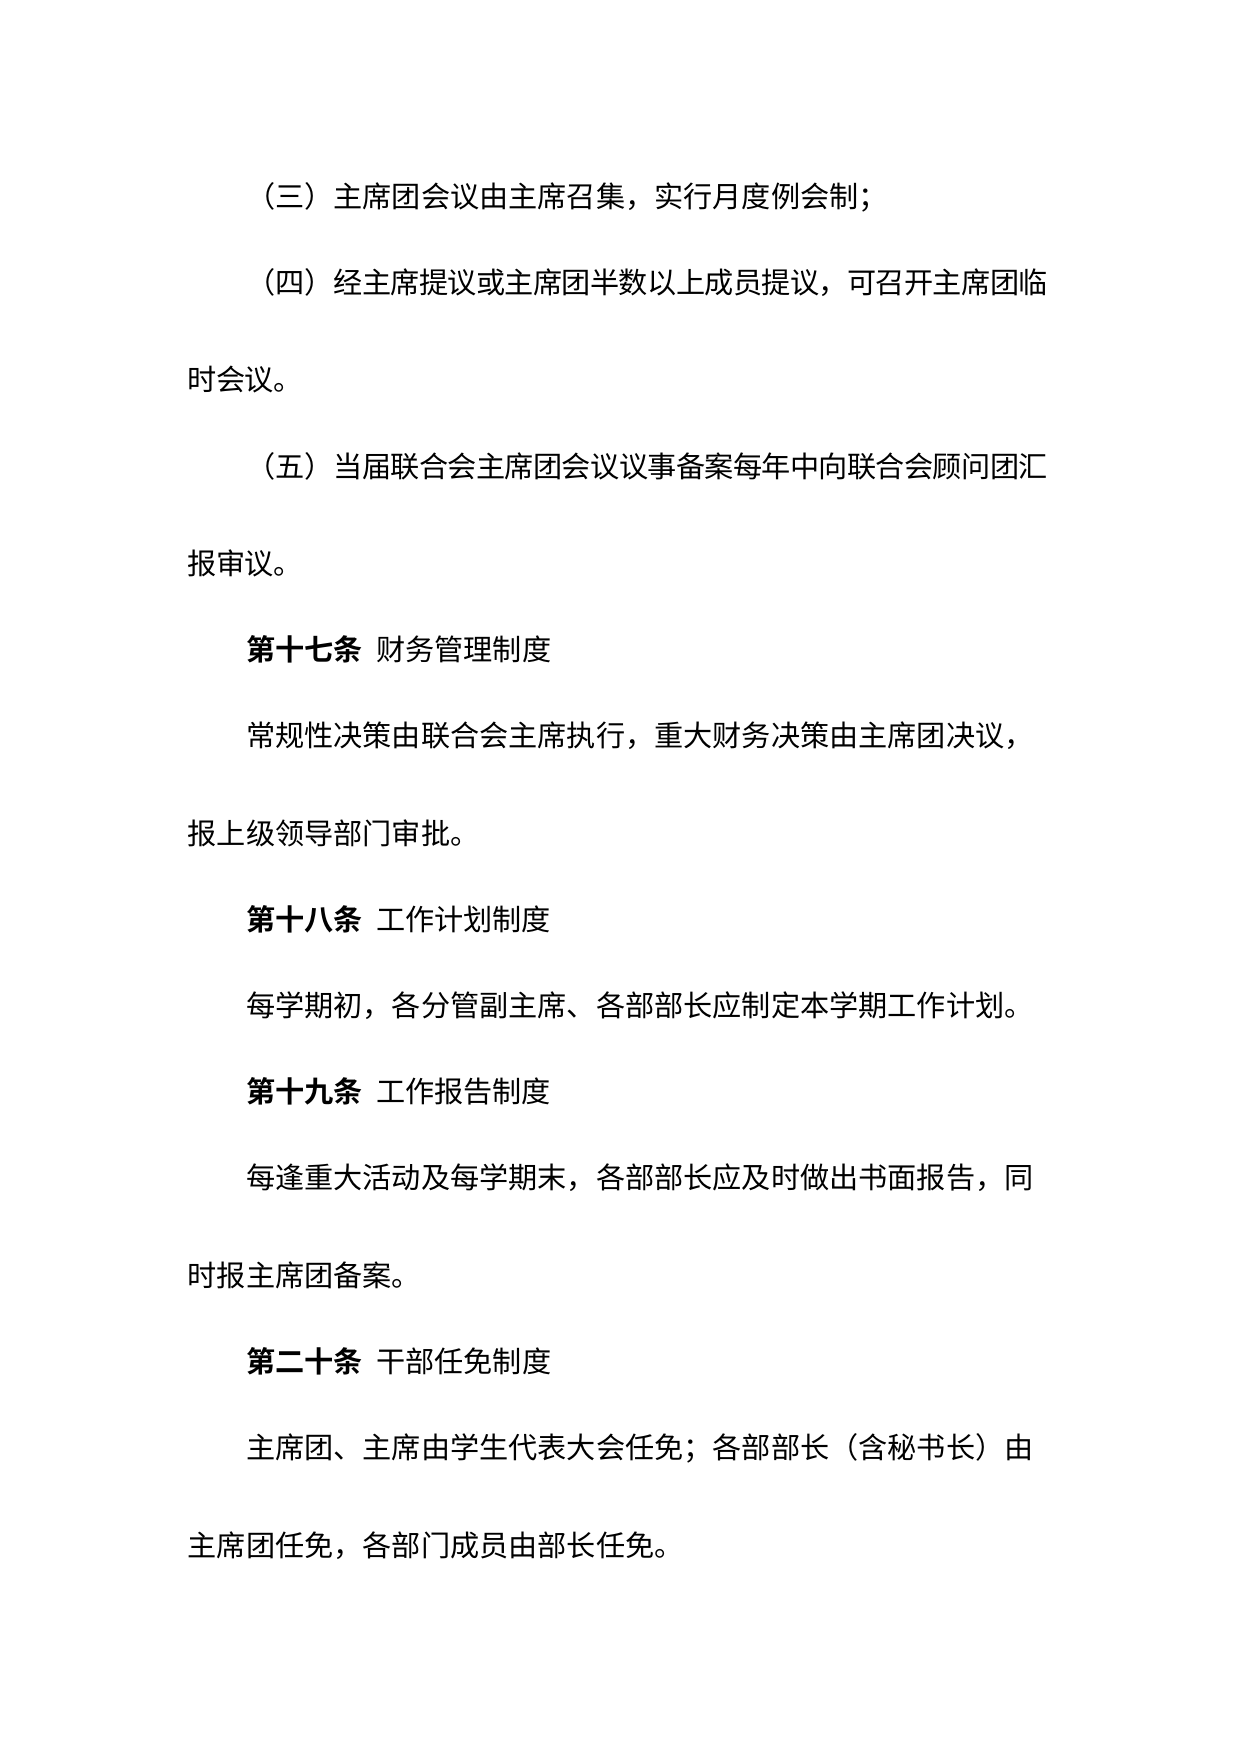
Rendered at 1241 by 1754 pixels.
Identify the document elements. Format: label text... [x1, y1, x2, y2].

text （三）主席团会议由主席召集，实行月度例会制； [187, 162, 1053, 227]
text 主席团、主席由学生代表大会任免；各部部长（含秘书长）由主席团任免，各部门成员由部长任免。 [187, 1413, 1053, 1576]
text 第十九条 工作报告制度 [187, 1057, 1053, 1122]
text （五）当届联合会主席团会议议事备案每年中向联合会顾问团汇报审议。 [187, 432, 1053, 594]
text （四）经主席提议或主席团半数以上成员提议，可召开主席团临时会议。 [187, 248, 1053, 411]
text 常规性决策由联合会主席执行，重大财务决策由主席团决议，报上级领导部门审批。 [187, 702, 1053, 864]
text 第二十条 干部任免制度 [187, 1327, 1053, 1392]
text 第十七条 财务管理制度 [187, 615, 1053, 680]
text 第十八条 工作计划制度 [187, 885, 1053, 950]
text 每学期初，各分管副主席、各部部长应制定本学期工作计划。 [187, 971, 1053, 1036]
text 每逢重大活动及每学期末，各部部长应及时做出书面报告，同时报主席团备案。 [187, 1144, 1053, 1306]
